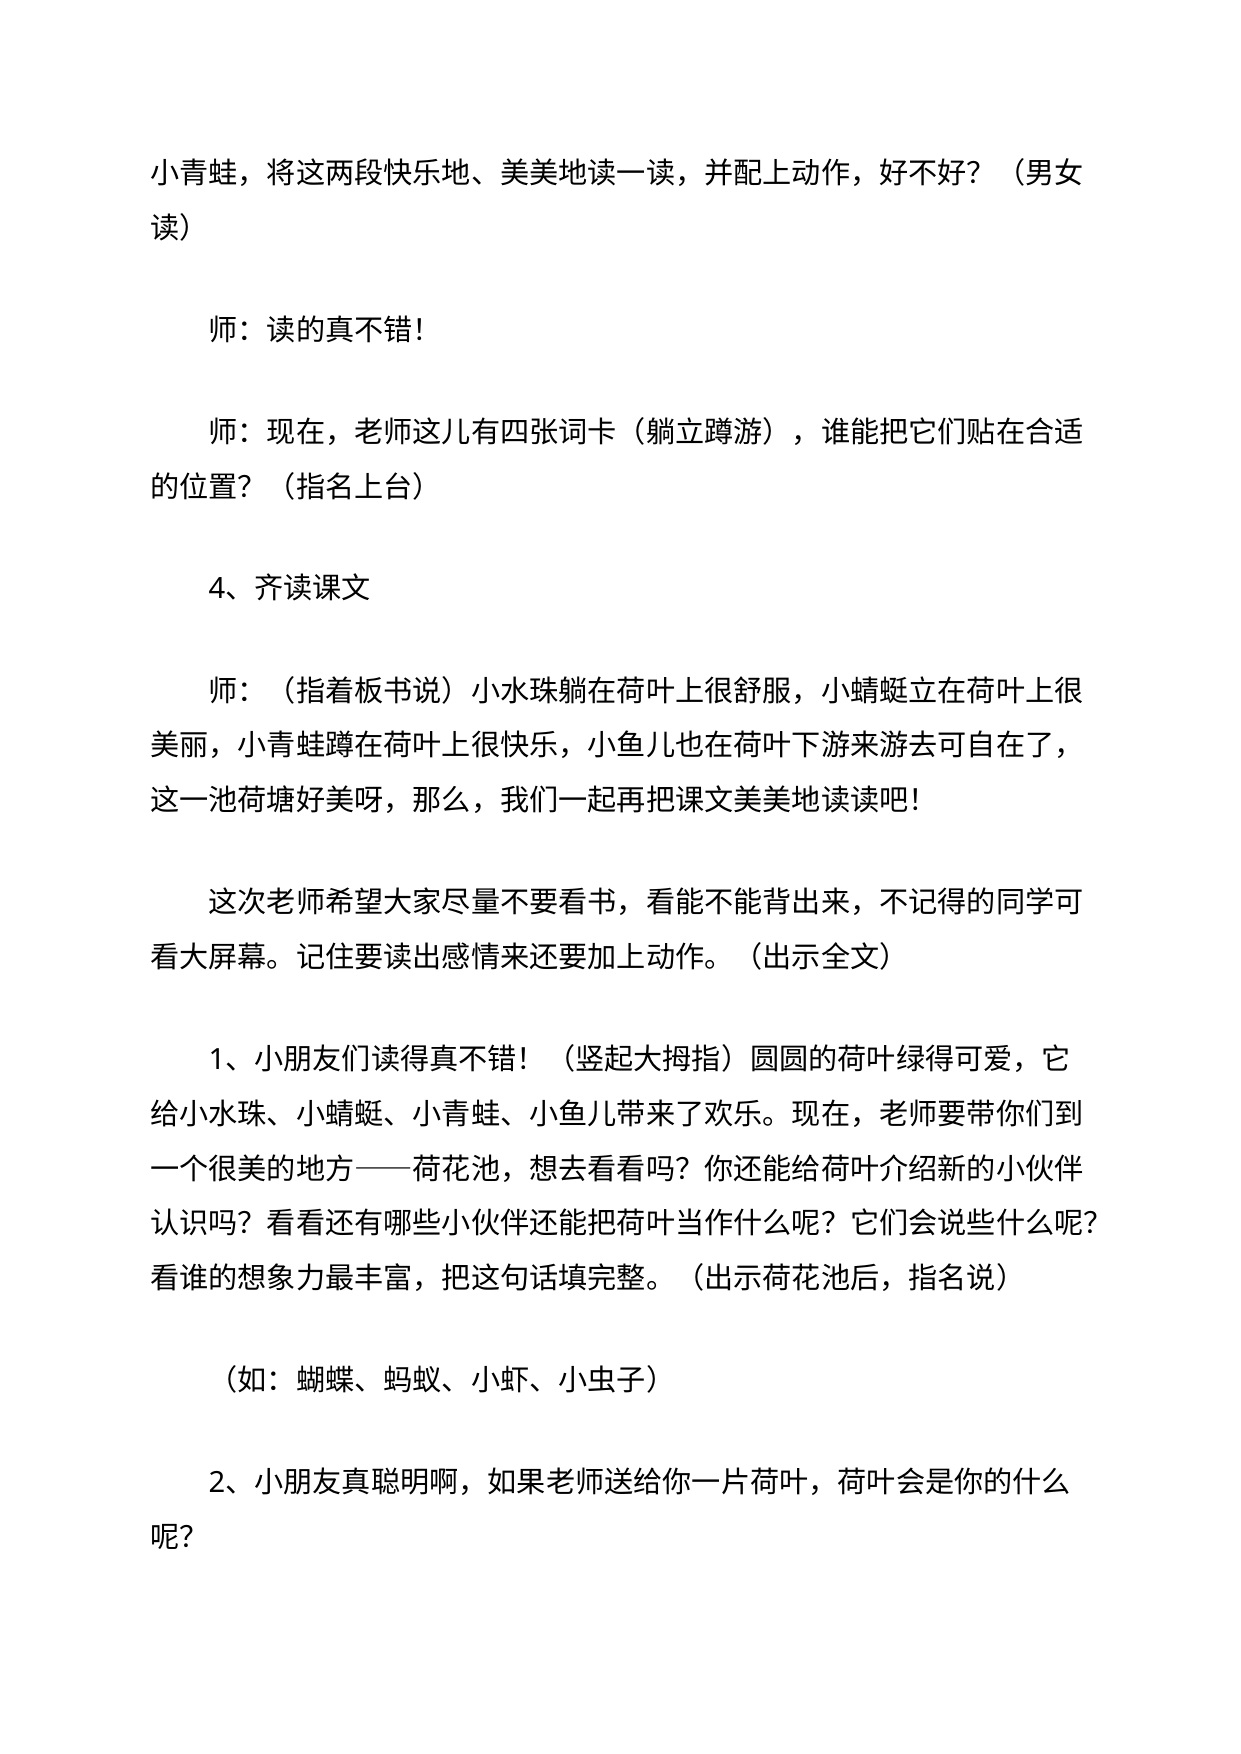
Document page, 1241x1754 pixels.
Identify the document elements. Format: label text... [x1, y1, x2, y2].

text 师：读的真不错！ [150, 307, 1090, 349]
text 师：现在，老师这儿有四张词卡（躺立蹲游），谁能把它们贴在合适的位置？（指名上台） [150, 408, 1090, 506]
text 2、小朋友真聪明啊，如果老师送给你一片荷叶，荷叶会是你的什么呢？ [150, 1458, 1090, 1556]
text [150, 150, 1090, 247]
text 师：（指着板书说）小水珠躺在荷叶上很舒服，小蜻蜓立在荷叶上很美丽，小青蛙蹲在荷叶上很快乐，小鱼儿也在荷叶下游来游去可自在了，这一池荷塘好美呀，那么，我们一起再把课文美美地读读吧！ [150, 667, 1090, 819]
text 1、小朋友们读得真不错！（竖起大拇指）圆圆的荷叶绿得可爱，它给小水珠、小蜻蜓、小青蛙、小鱼儿带来了欢乐。现在，老师要带你们到一个很美的地方——荷花池，想去看看吗？你还能给荷叶介绍新的小伙伴认识吗？看看还有哪些小伙伴还能把荷叶当作什么呢？它们会说些什么呢？看谁的想象力最丰富，把这句话填完整。（出示荷花池后，指名说） [150, 1035, 1090, 1297]
text （如：蝴蝶、蚂蚁、小虾、小虫子） [150, 1357, 1090, 1399]
text 4、齐读课文 [150, 565, 1090, 607]
text 这次老师希望大家尽量不要看书，看能不能背出来，不记得的同学可看大屏幕。记住要读出感情来还要加上动作。（出示全文） [150, 879, 1090, 976]
